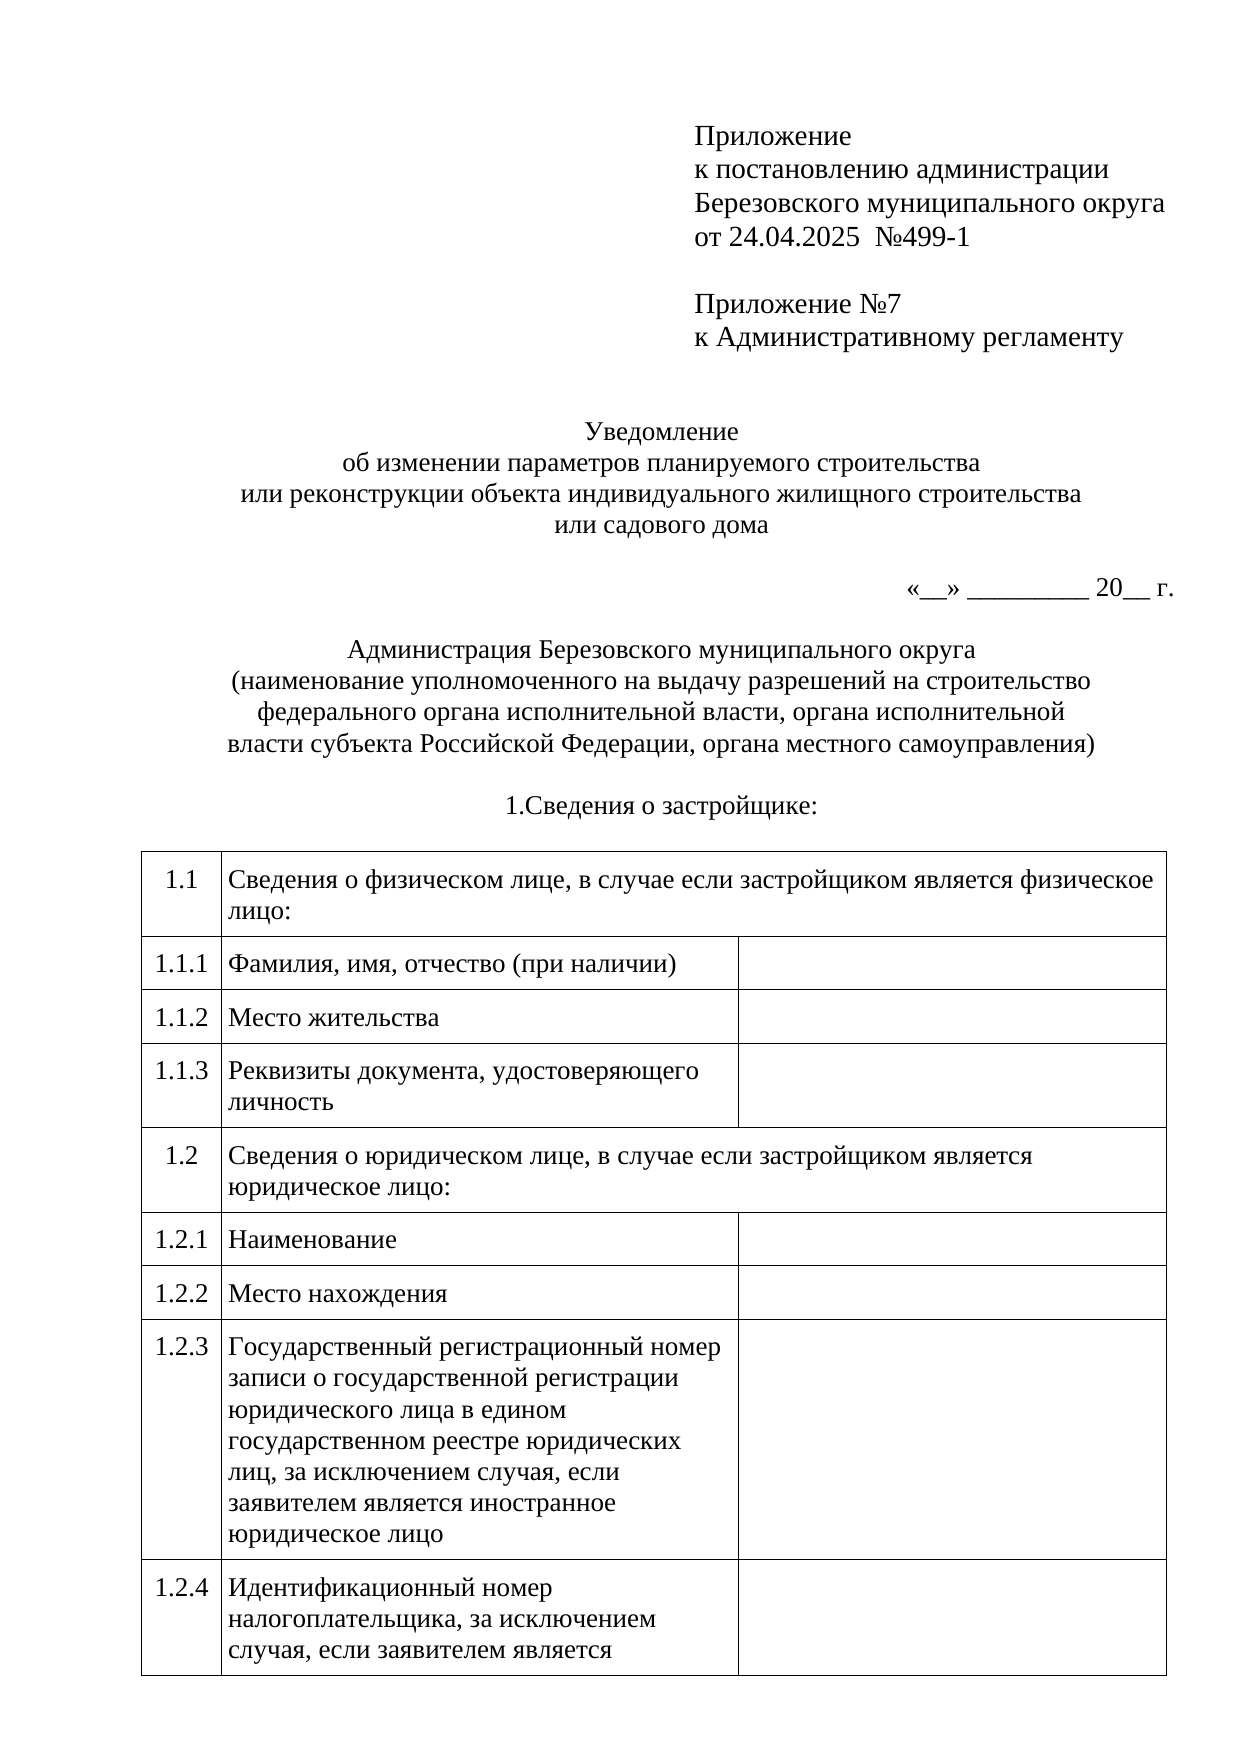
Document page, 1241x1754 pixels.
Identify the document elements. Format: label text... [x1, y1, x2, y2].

table_cell [739, 1320, 1166, 1559]
table_cell 1.2.1 [142, 1213, 221, 1265]
table_cell [739, 1560, 1166, 1675]
table_cell Место нахождения [222, 1266, 738, 1319]
table_header 1.1 [142, 852, 221, 936]
text 1.Сведения о застройщике: [148, 789, 1175, 820]
table_cell Место жительства [222, 990, 738, 1043]
table_cell Фамилия, имя, отчество (при наличии) [222, 937, 738, 989]
table_cell 1.2.4 [142, 1560, 221, 1675]
text (наименование уполномоченного на выдачу разрешений на строительство [148, 664, 1175, 696]
text от 24.04.2025 №499-1 [694, 219, 1175, 252]
table_cell Государственный регистрационный номер записи о государственной регистрации юридического лица в едином государственном реестре юридических лиц, за исключением случая, если заявителем является иностранное юридическое лицо [222, 1320, 738, 1559]
text власти субъекта Российской Федерации, органа местного самоуправления) [148, 727, 1175, 758]
text или садового дома [148, 509, 1175, 540]
table_cell [739, 990, 1166, 1043]
table_cell [739, 1044, 1166, 1127]
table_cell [222, 1560, 738, 1675]
table_cell 1.1.3 [142, 1044, 221, 1127]
text к постановлению администрации [694, 152, 1175, 185]
text Уведомление [148, 415, 1175, 446]
text федерального органа исполнительной власти, органа исполнительной [148, 696, 1175, 727]
text Администрация Березовского муниципального округа [148, 633, 1175, 664]
text или реконструкции объекта индивидуального жилищного строительства [148, 477, 1175, 509]
table_cell [739, 937, 1166, 989]
table_cell 1.2.2 [142, 1266, 221, 1319]
table_header Сведения о физическом лице, в случае если застройщиком является физическое лицо: [222, 852, 1166, 936]
table_cell 1.2 [142, 1128, 221, 1212]
text Приложение №7 [694, 286, 1175, 319]
text «__» _________ 20__ г. [148, 571, 1175, 602]
table_cell [739, 1213, 1166, 1265]
text Березовского муниципального округа [694, 185, 1175, 219]
table_cell 1.1.1 [142, 937, 221, 989]
text к Административному регламенту [694, 319, 1175, 353]
table_cell 1.2.3 [142, 1320, 221, 1559]
table_cell Реквизиты документа, удостоверяющего личность [222, 1044, 738, 1127]
text Приложение [694, 118, 1175, 152]
text об изменении параметров планируемого строительства [148, 446, 1175, 477]
table_cell Сведения о юридическом лице, в случае если застройщиком является юридическое лицо: [222, 1128, 1166, 1212]
table_cell 1.1.2 [142, 990, 221, 1043]
table_cell Наименование [222, 1213, 738, 1265]
table_cell [739, 1266, 1166, 1319]
